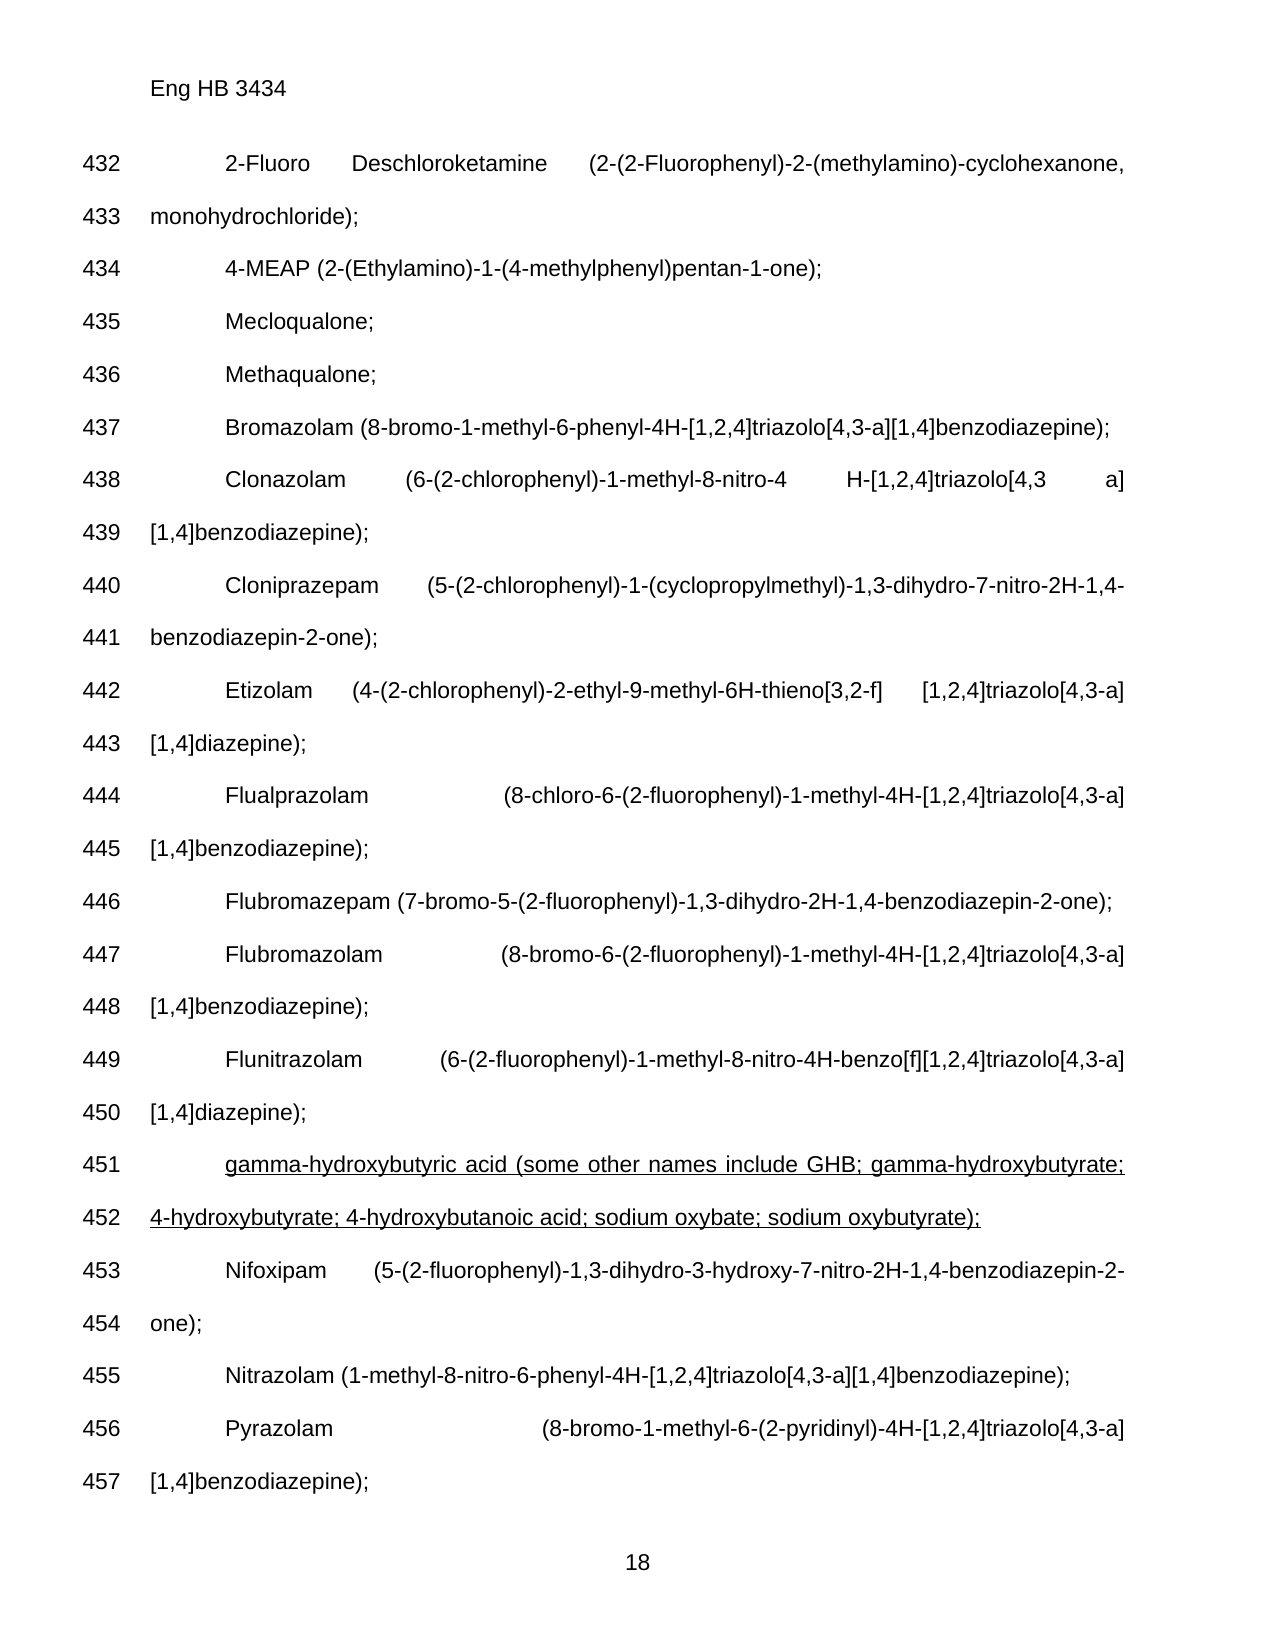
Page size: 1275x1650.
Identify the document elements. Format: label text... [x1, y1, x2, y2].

text 2-Fluoro Deschloroketamine (2-(2-Fluorophenyl)-2-(methylamino)-cyclohexanone, monohydrochloride); [150, 150, 1125, 229]
text Flualprazolam (8-chloro-6-(2-fluorophenyl)-1-methyl-4H-[1,2,4]triazolo[4,3-a][1,4]benzodiazepine); [150, 782, 1125, 862]
text Clonazolam (6-(2-chlorophenyl)-1-methyl-8-nitro-4 H-[1,2,4]triazolo[4,3 a][1,4]benzodiazepine); [150, 466, 1125, 545]
text Mecloqualone; [150, 308, 1125, 334]
text Cloniprazepam (5-(2-chlorophenyl)-1-(cyclopropylmethyl)-1,3-dihydro-7-nitro-2H-1,4-benzodiazepin-2-one); [150, 572, 1125, 651]
text Bromazolam (8-bromo-1-methyl-6-phenyl-4H-[1,2,4]triazolo[4,3-a][1,4]benzodiazepine); [150, 413, 1125, 440]
text Nifoxipam (5-(2-fluorophenyl)-1,3-dihydro-3-hydroxy-7-nitro-2H-1,4-benzodiazepin-2-one); [150, 1257, 1125, 1336]
text Pyrazolam (8-bromo-1-methyl-6-(2-pyridinyl)-4H-[1,2,4]triazolo[4,3-a][1,4]benzodiazepine); [150, 1415, 1125, 1494]
text Nitrazolam (1-methyl-8-nitro-6-phenyl-4H-[1,2,4]triazolo[4,3-a][1,4]benzodiazepine); [150, 1362, 1125, 1389]
text Flubromazepam (7-bromo-5-(2-fluorophenyl)-1,3-dihydro-2H-1,4-benzodiazepin-2-one); [150, 888, 1125, 914]
text Flunitrazolam (6-(2-fluorophenyl)-1-methyl-8-nitro-4H-benzo[f][1,2,4]triazolo[4,3-a][1,4]diazepine); [150, 1046, 1125, 1125]
text 4-MEAP (2-(Ethylamino)-1-(4-methylphenyl)pentan-1-one); [150, 255, 1125, 282]
text Etizolam (4-(2-chlorophenyl)-2-ethyl-9-methyl-6H-thieno[3,2-f] [1,2,4]triazolo[4,3-a][1,4]diazepine); [150, 677, 1125, 756]
text gamma-hydroxybutyric acid (some other names include GHB; gamma-hydroxybutyrate; 4-hydroxybutyrate; 4-hydroxybutanoic acid; sodium oxybate; sodium oxybutyrate); [150, 1151, 1125, 1231]
text Methaqualone; [150, 361, 1125, 387]
text Flubromazolam (8-bromo-6-(2-fluorophenyl)-1-methyl-4H-[1,2,4]triazolo[4,3-a][1,4]benzodiazepine); [150, 941, 1125, 1020]
